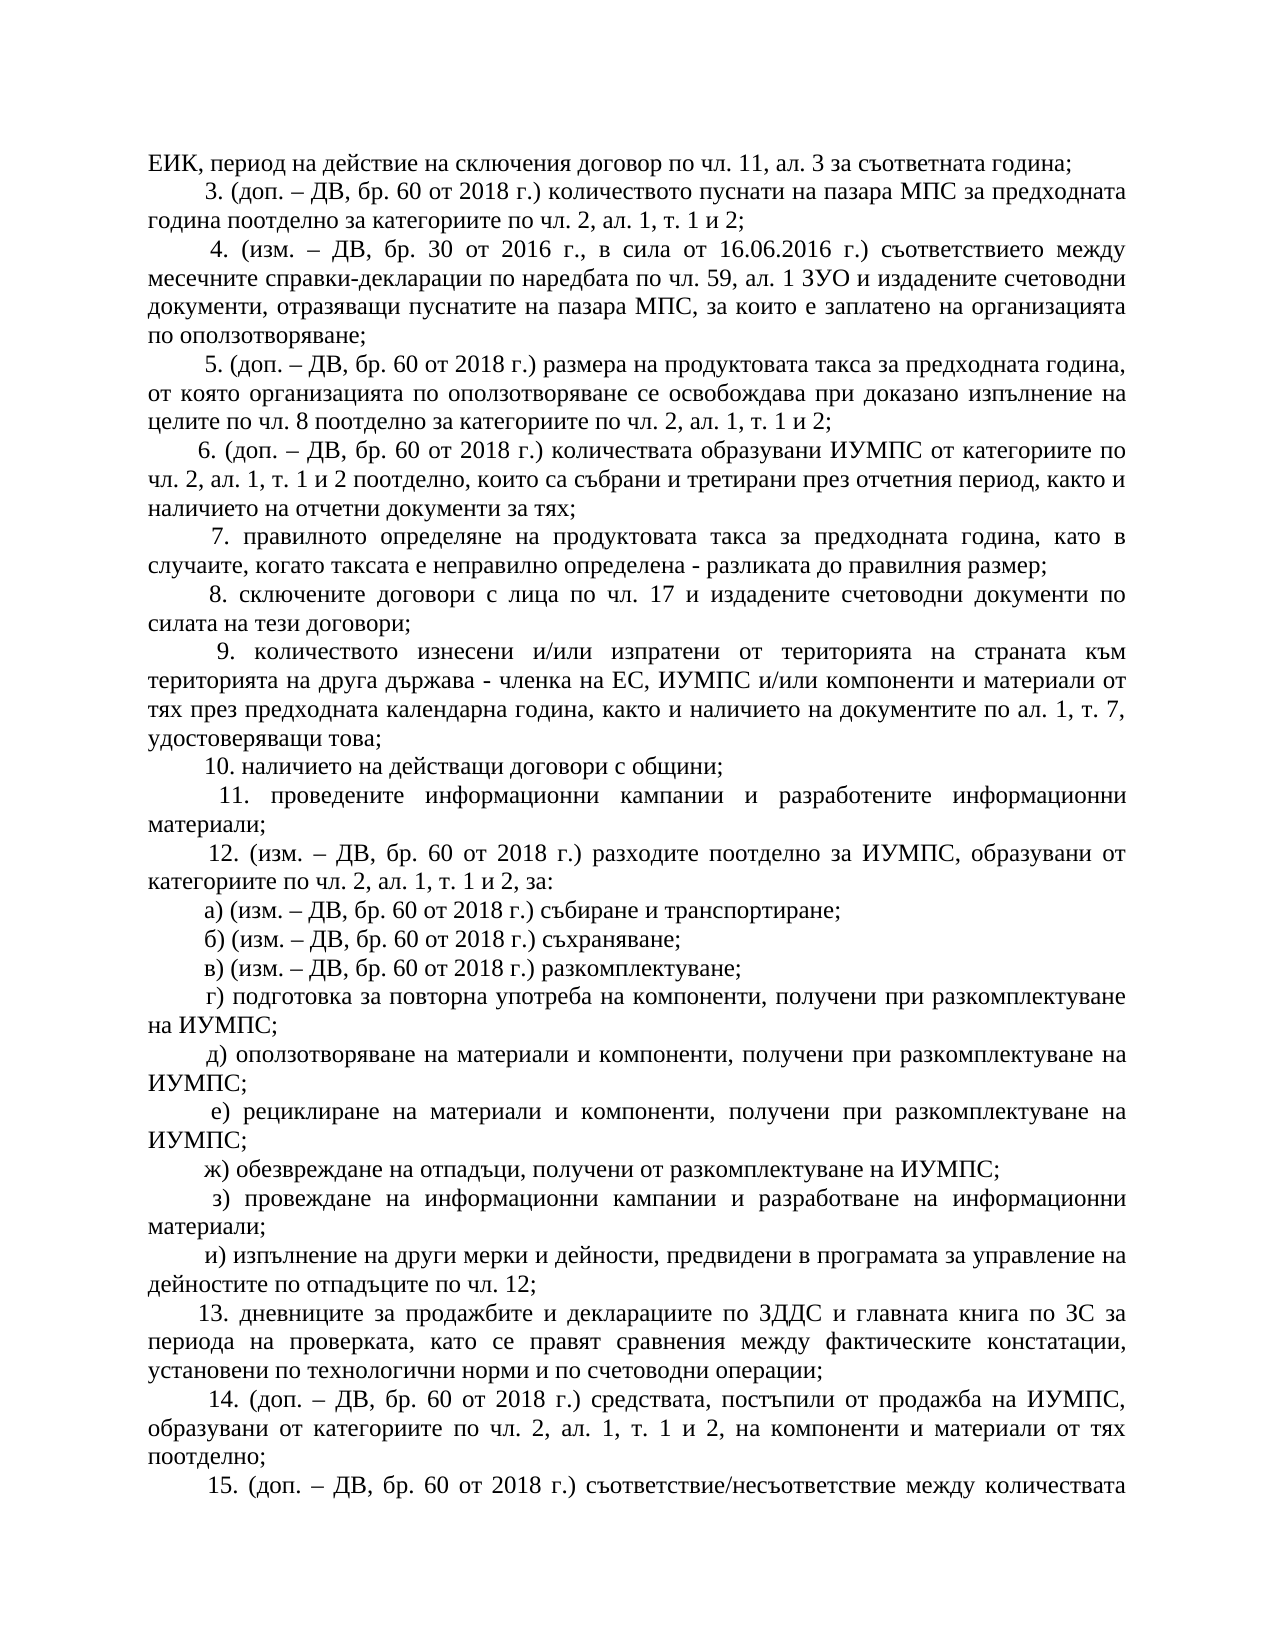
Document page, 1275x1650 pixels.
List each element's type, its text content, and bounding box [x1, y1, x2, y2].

text з) провеждане на информационни кампании и разработване на информационни материали; [148, 1183, 1127, 1240]
text е) рециклиране на материали и компоненти, получени при разкомплектуване на ИУМПС; [148, 1096, 1127, 1154]
text ж) обезвреждане на отпадъци, получени от разкомплектуване на ИУМПС; [148, 1154, 1127, 1183]
text 9. количеството изнесени и/или изпратени от територията на страната към територията на друга държава - членка на ЕС, ИУМПС и/или компоненти и материали от тях през предходната календарна година, както и наличието на документите по ал. 1, т. 7, удостоверяващи това; [148, 636, 1127, 751]
text 11. проведените информационни кампании и разработените информационни материали; [148, 780, 1127, 838]
text 6. (доп. – ДВ, бр. 60 от 2018 г.) количествата образувани ИУМПС от категориите по чл. 2, ал. 1, т. 1 и 2 поотделно, които са събрани и третирани през отчетния период, както и наличието на отчетни документи за тях; [148, 435, 1127, 521]
text 7. правилното определяне на продуктовата такса за предходната година, като в случаите, когато таксата е неправилно определена - разликата до правилния размер; [148, 521, 1127, 579]
text 10. наличието на действащи договори с общини; [148, 751, 1127, 780]
text 14. (доп. – ДВ, бр. 60 от 2018 г.) средствата, постъпили от продажба на ИУМПС, образувани от категориите по чл. 2, ал. 1, т. 1 и 2, на компоненти и материали от тях поотделно; [148, 1384, 1127, 1470]
text 8. сключените договори с лица по чл. 17 и издадените счетоводни документи по силата на тези договори; [148, 579, 1127, 636]
text 5. (доп. – ДВ, бр. 60 от 2018 г.) размера на продуктовата такса за предходната година, от която организацията по оползотворяване се освобождава при доказано изпълнение на целите по чл. 8 поотделно за категориите по чл. 2, ал. 1, т. 1 и 2; [148, 349, 1127, 435]
text и) изпълнение на други мерки и дейности, предвидени в програмата за управление на дейностите по отпадъците по чл. 12; [148, 1240, 1127, 1298]
text б) (изм. – ДВ, бр. 60 от 2018 г.) съхраняване; [148, 924, 1127, 953]
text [148, 1470, 1127, 1499]
text 13. дневниците за продажбите и декларациите по ЗДДС и главната книга по ЗС за периода на проверката, като се правят сравнения между фактическите констатации, установени по технологични норми и по счетоводни операции; [148, 1298, 1127, 1384]
text в) (изм. – ДВ, бр. 60 от 2018 г.) разкомплектуване; [148, 953, 1127, 981]
text 3. (доп. – ДВ, бр. 60 от 2018 г.) количеството пуснати на пазара МПС за предходната година поотделно за категориите по чл. 2, ал. 1, т. 1 и 2; [148, 176, 1127, 234]
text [148, 148, 1127, 176]
text а) (изм. – ДВ, бр. 60 от 2018 г.) събиране и транспортиране; [148, 895, 1127, 924]
text 4. (изм. – ДВ, бр. 30 от 2016 г., в сила от 16.06.2016 г.) съответствието между месечните справки-декларации по наредбата по чл. 59, ал. 1 ЗУО и издадените счетоводни документи, отразяващи пуснатите на пазара МПС, за които е заплатено на организацията по оползотворяване; [148, 234, 1127, 349]
text г) подготовка за повторна употреба на компоненти, получени при разкомплектуване на ИУМПС; [148, 981, 1127, 1039]
text д) оползотворяване на материали и компоненти, получени при разкомплектуване на ИУМПС; [148, 1039, 1127, 1096]
text 12. (изм. – ДВ, бр. 60 от 2018 г.) разходите поотделно за ИУМПС, образувани от категориите по чл. 2, ал. 1, т. 1 и 2, за: [148, 838, 1127, 895]
